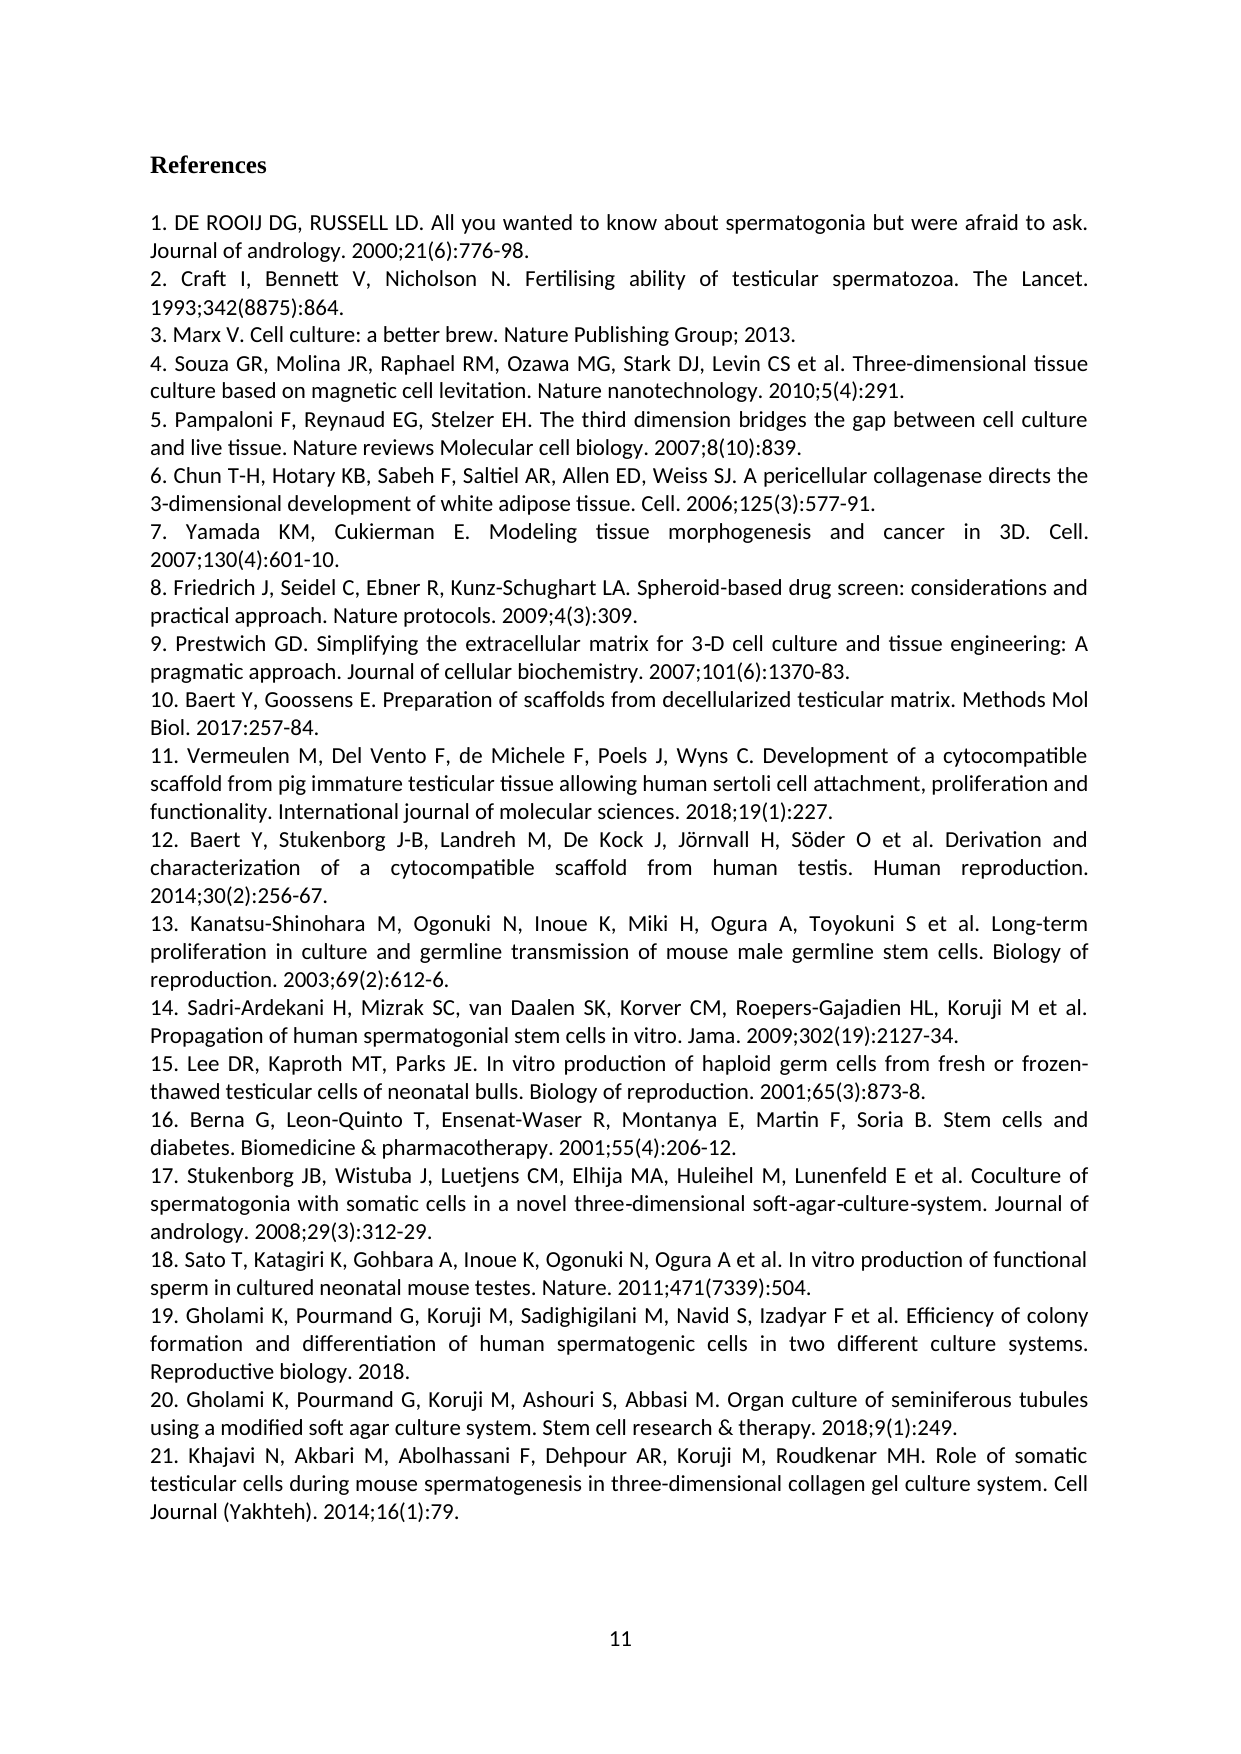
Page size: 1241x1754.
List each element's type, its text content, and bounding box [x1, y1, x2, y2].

text 8. Friedrich J, Seidel C, Ebner R, Kunz-Schughart LA. Spheroid-based drug screen: considerations and practical approach. Nature protocols. 2009;4(3):309. [150, 573, 1090, 629]
text 1. DE ROOIJ DG, RUSSELL LD. All you wanted to know about spermatogonia but were afraid to ask. Journal of andrology. 2000;21(6):776-98. [150, 207, 1090, 264]
text 19. Gholami K, Pourmand G, Koruji M, Sadighigilani M, Navid S, Izadyar F et al. Efficiency of colony formation and differentiation of human spermatogenic cells in two different culture systems. Reproductive biology. 2018. [150, 1301, 1090, 1385]
text 4. Souza GR, Molina JR, Raphael RM, Ozawa MG, Stark DJ, Levin CS et al. Three-dimensional tissue culture based on magnetic cell levitation. Nature nanotechnology. 2010;5(4):291. [150, 349, 1090, 405]
text 6. Chun T-H, Hotary KB, Sabeh F, Saltiel AR, Allen ED, Weiss SJ. A pericellular collagenase directs the 3-dimensional development of white adipose tissue. Cell. 2006;125(3):577-91. [150, 461, 1090, 517]
text 20. Gholami K, Pourmand G, Koruji M, Ashouri S, Abbasi M. Organ culture of seminiferous tubules using a modified soft agar culture system. Stem cell research & therapy. 2018;9(1):249. [150, 1385, 1090, 1441]
text 11. Vermeulen M, Del Vento F, de Michele F, Poels J, Wyns C. Development of a cytocompatible scaffold from pig immature testicular tissue allowing human sertoli cell attachment, proliferation and functionality. International journal of molecular sciences. 2018;19(1):227. [150, 741, 1090, 825]
text 10. Baert Y, Goossens E. Preparation of scaffolds from decellularized testicular matrix. Methods Mol Biol. 2017:257-84. [150, 685, 1090, 741]
text 18. Sato T, Katagiri K, Gohbara A, Inoue K, Ogonuki N, Ogura A et al. In vitro production of functional sperm in cultured neonatal mouse testes. Nature. 2011;471(7339):504. [150, 1245, 1090, 1301]
text 16. Berna G, Leon-Quinto T, Ensenat-Waser R, Montanya E, Martin F, Soria B. Stem cells and diabetes. Biomedicine & pharmacotherapy. 2001;55(4):206-12. [150, 1105, 1090, 1161]
text 9. Prestwich GD. Simplifying the extracellular matrix for 3‐D cell culture and tissue engineering: A pragmatic approach. Journal of cellular biochemistry. 2007;101(6):1370-83. [150, 629, 1090, 685]
text 17. Stukenborg JB, Wistuba J, Luetjens CM, Elhija MA, Huleihel M, Lunenfeld E et al. Coculture of spermatogonia with somatic cells in a novel three‐dimensional soft‐agar‐culture‐system. Journal of andrology. 2008;29(3):312-29. [150, 1161, 1090, 1245]
text 21. Khajavi N, Akbari M, Abolhassani F, Dehpour AR, Koruji M, Roudkenar MH. Role of somatic testicular cells during mouse spermatogenesis in three-dimensional collagen gel culture system. Cell Journal (Yakhteh). 2014;16(1):79. [150, 1441, 1090, 1526]
text 3. Marx V. Cell culture: a better brew. Nature Publishing Group; 2013. [150, 321, 1090, 349]
text 2. Craft I, Bennett V, Nicholson N. Fertilising ability of testicular spermatozoa. The Lancet. 1993;342(8875):864. [150, 264, 1090, 321]
text 13. Kanatsu-Shinohara M, Ogonuki N, Inoue K, Miki H, Ogura A, Toyokuni S et al. Long-term proliferation in culture and germline transmission of mouse male germline stem cells. Biology of reproduction. 2003;69(2):612-6. [150, 909, 1090, 993]
text 14. Sadri-Ardekani H, Mizrak SC, van Daalen SK, Korver CM, Roepers-Gajadien HL, Koruji M et al. Propagation of human spermatogonial stem cells in vitro. Jama. 2009;302(19):2127-34. [150, 993, 1090, 1049]
text 7. Yamada KM, Cukierman E. Modeling tissue morphogenesis and cancer in 3D. Cell. 2007;130(4):601-10. [150, 517, 1090, 573]
text 15. Lee DR, Kaproth MT, Parks JE. In vitro production of haploid germ cells from fresh or frozen-thawed testicular cells of neonatal bulls. Biology of reproduction. 2001;65(3):873-8. [150, 1049, 1090, 1105]
text References [150, 150, 1090, 179]
text 12. Baert Y, Stukenborg J-B, Landreh M, De Kock J, Jörnvall H, Söder O et al. Derivation and characterization of a cytocompatible scaffold from human testis. Human reproduction. 2014;30(2):256-67. [150, 825, 1090, 909]
text 5. Pampaloni F, Reynaud EG, Stelzer EH. The third dimension bridges the gap between cell culture and live tissue. Nature reviews Molecular cell biology. 2007;8(10):839. [150, 405, 1090, 461]
